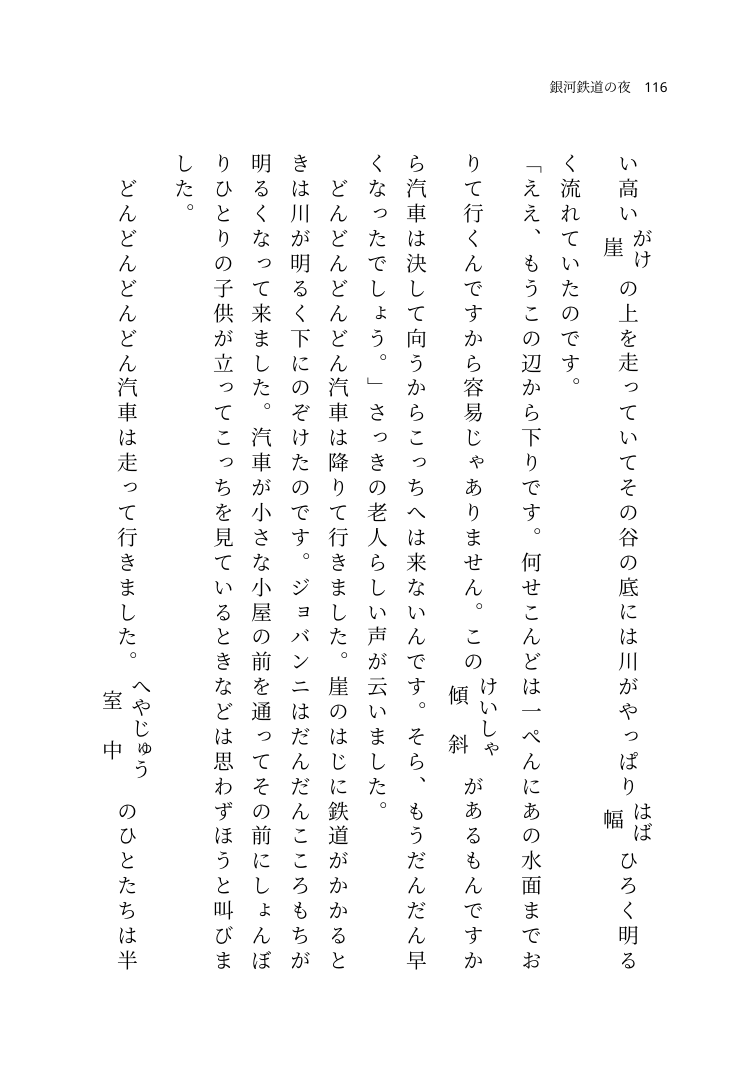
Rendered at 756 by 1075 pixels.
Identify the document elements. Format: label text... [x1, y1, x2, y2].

text どんどんどんどん汽車は降りて行きました。崖のはじに鉄道がかかるときは川が明るく下にのぞけたのです。ジョバンニはだんだんこころもちが明るくなって来ました。汽車が小さな小屋の前を通ってその前にしょんぼりひとりの子供が立ってこっちを見ているときなどは思わずほうと叫びました。 [166, 153, 359, 975]
text 「ええ、もうこの辺から下りです。何せこんどは一ぺんにあの水面までおりて行くんですから容易じゃありません。このがあるもんですから汽車は決して向うからこっちへは来ないんです。そら、もうだんだん早くなったでしょう。」さっきの老人らしい声が云いました。 [359, 153, 551, 975]
